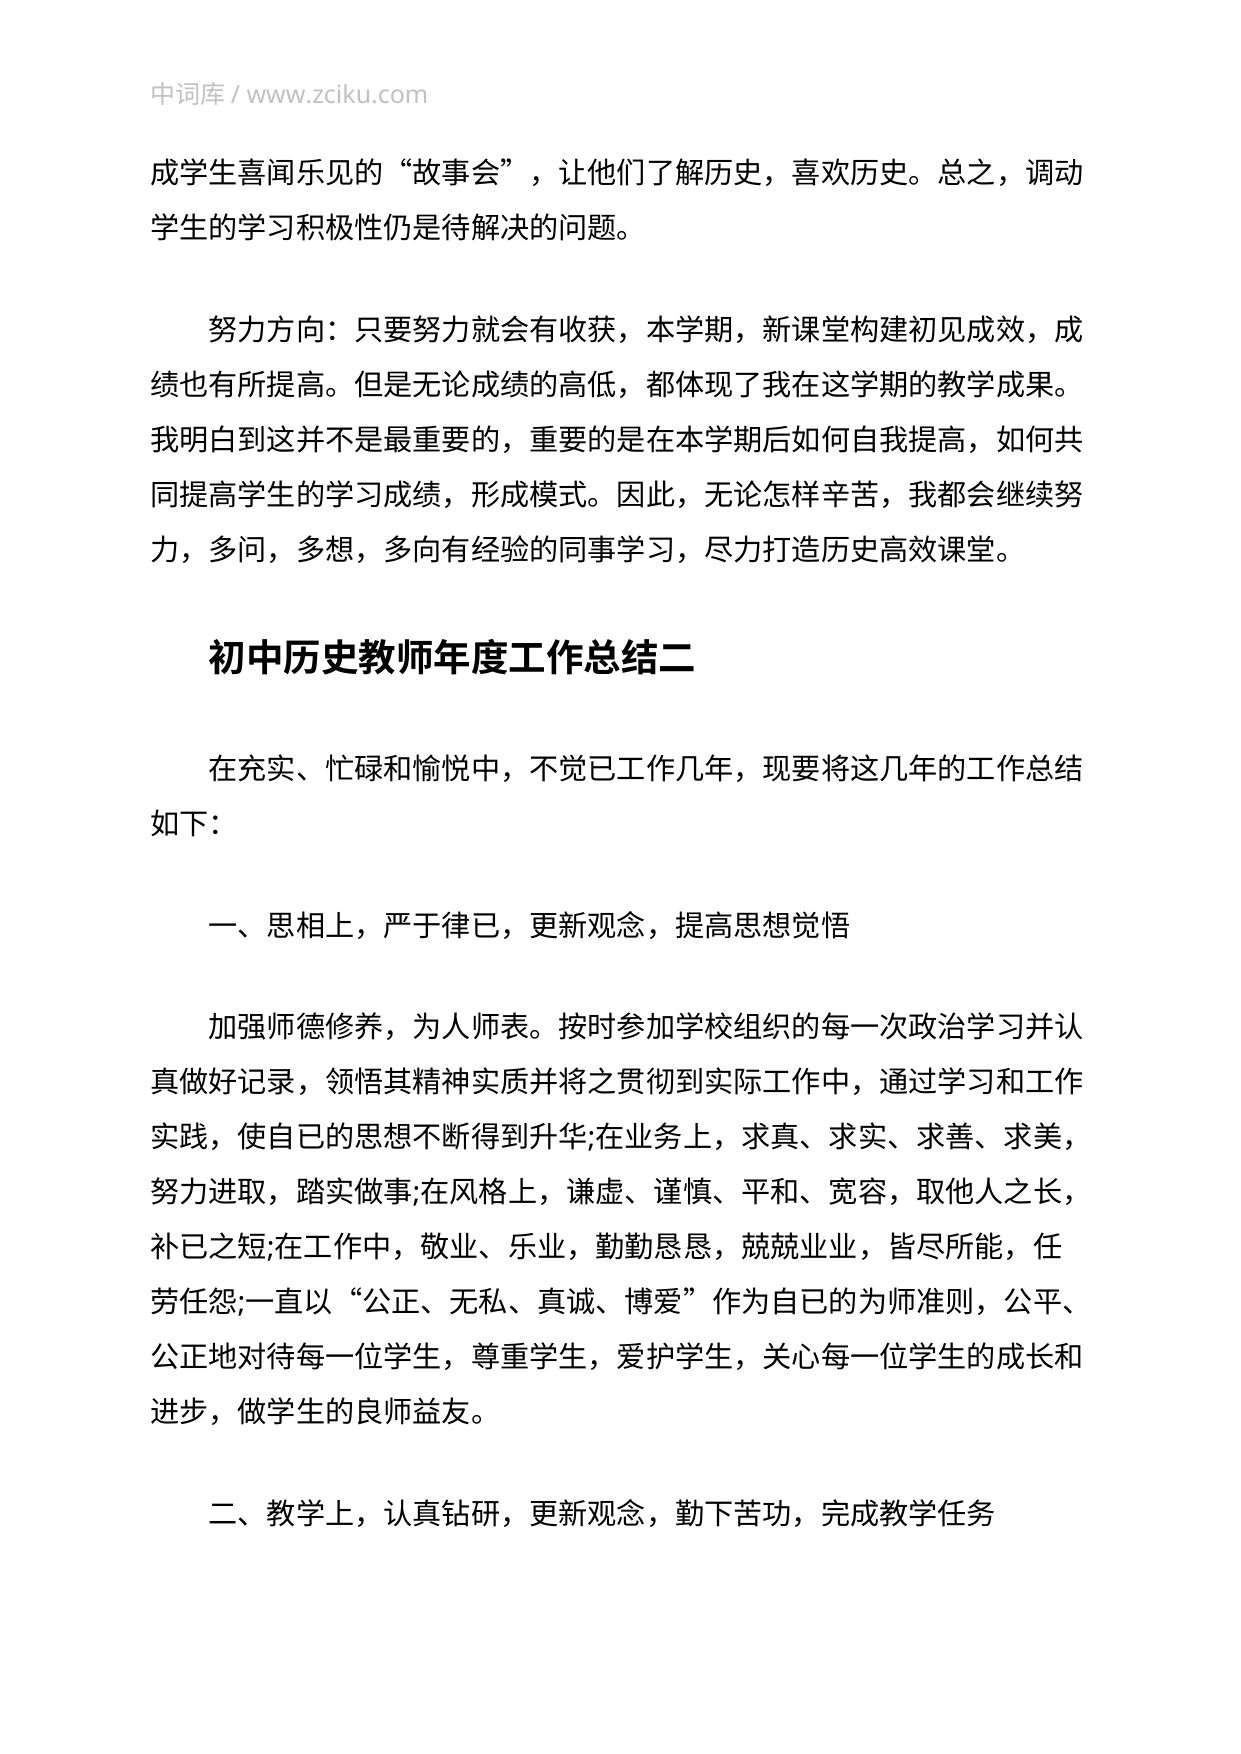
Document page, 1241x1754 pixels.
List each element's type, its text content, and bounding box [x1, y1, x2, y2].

text 加强师德修养，为人师表。按时参加学校组织的每一次政治学习并认真做好记录，领悟其精神实质并将之贯彻到实际工作中，通过学习和工作实践，使自已的思想不断得到升华;在业务上，求真、求实、求善、求美，努力进取，踏实做事;在风格上，谦虚、谨慎、平和、宽容，取他人之长，补已之短;在工作中，敬业、乐业，勤勤恳恳，兢兢业业，皆尽所能，任劳任怨;一直以“公正、无私、真诚、博爱”作为自已的为师准则，公平、公正地对待每一位学生，尊重学生，爱护学生，关心每一位学生的成长和进步，做学生的良师益友。 [150, 1004, 1090, 1431]
text 一、思相上，严于律已，更新观念，提高思想觉悟 [150, 902, 1090, 944]
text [150, 150, 1090, 247]
text 初中历史教师年度工作总结二 [150, 628, 1090, 682]
text 在充实、忙碌和愉悦中，不觉已工作几年，现要将这几年的工作总结如下： [150, 745, 1090, 843]
text 努力方向：只要努力就会有收获，本学期，新课堂构建初见成效，成绩也有所提高。但是无论成绩的高低，都体现了我在这学期的教学成果。我明白到这并不是最重要的，重要的是在本学期后如何自我提高，如何共同提高学生的学习成绩，形成模式。因此，无论怎样辛苦，我都会继续努力，多问，多想，多向有经验的同事学习，尽力打造历史高效课堂。 [150, 307, 1090, 568]
text 二、教学上，认真钻研，更新观念，勤下苦功，完成教学任务 [150, 1490, 1090, 1533]
